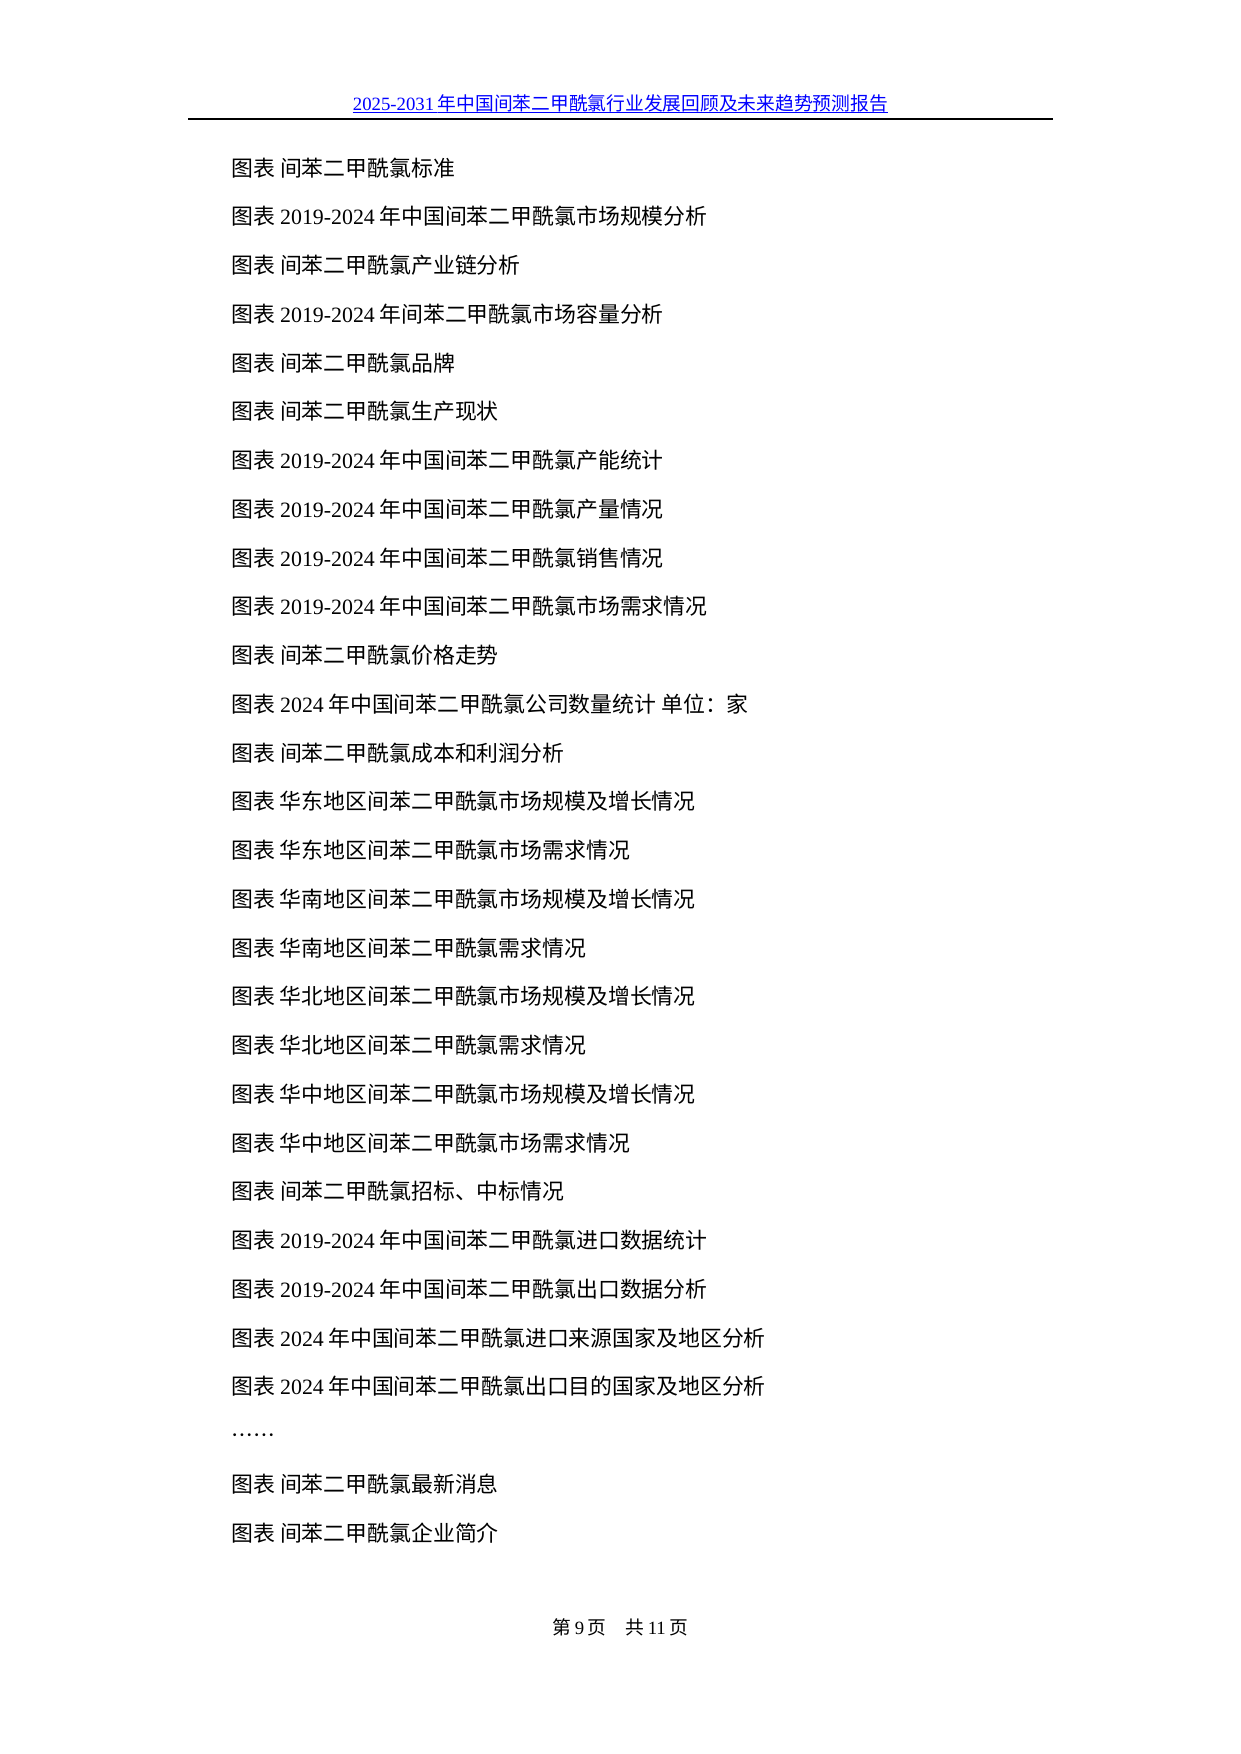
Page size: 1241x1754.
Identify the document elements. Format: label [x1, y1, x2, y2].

text [187, 150, 1053, 1548]
